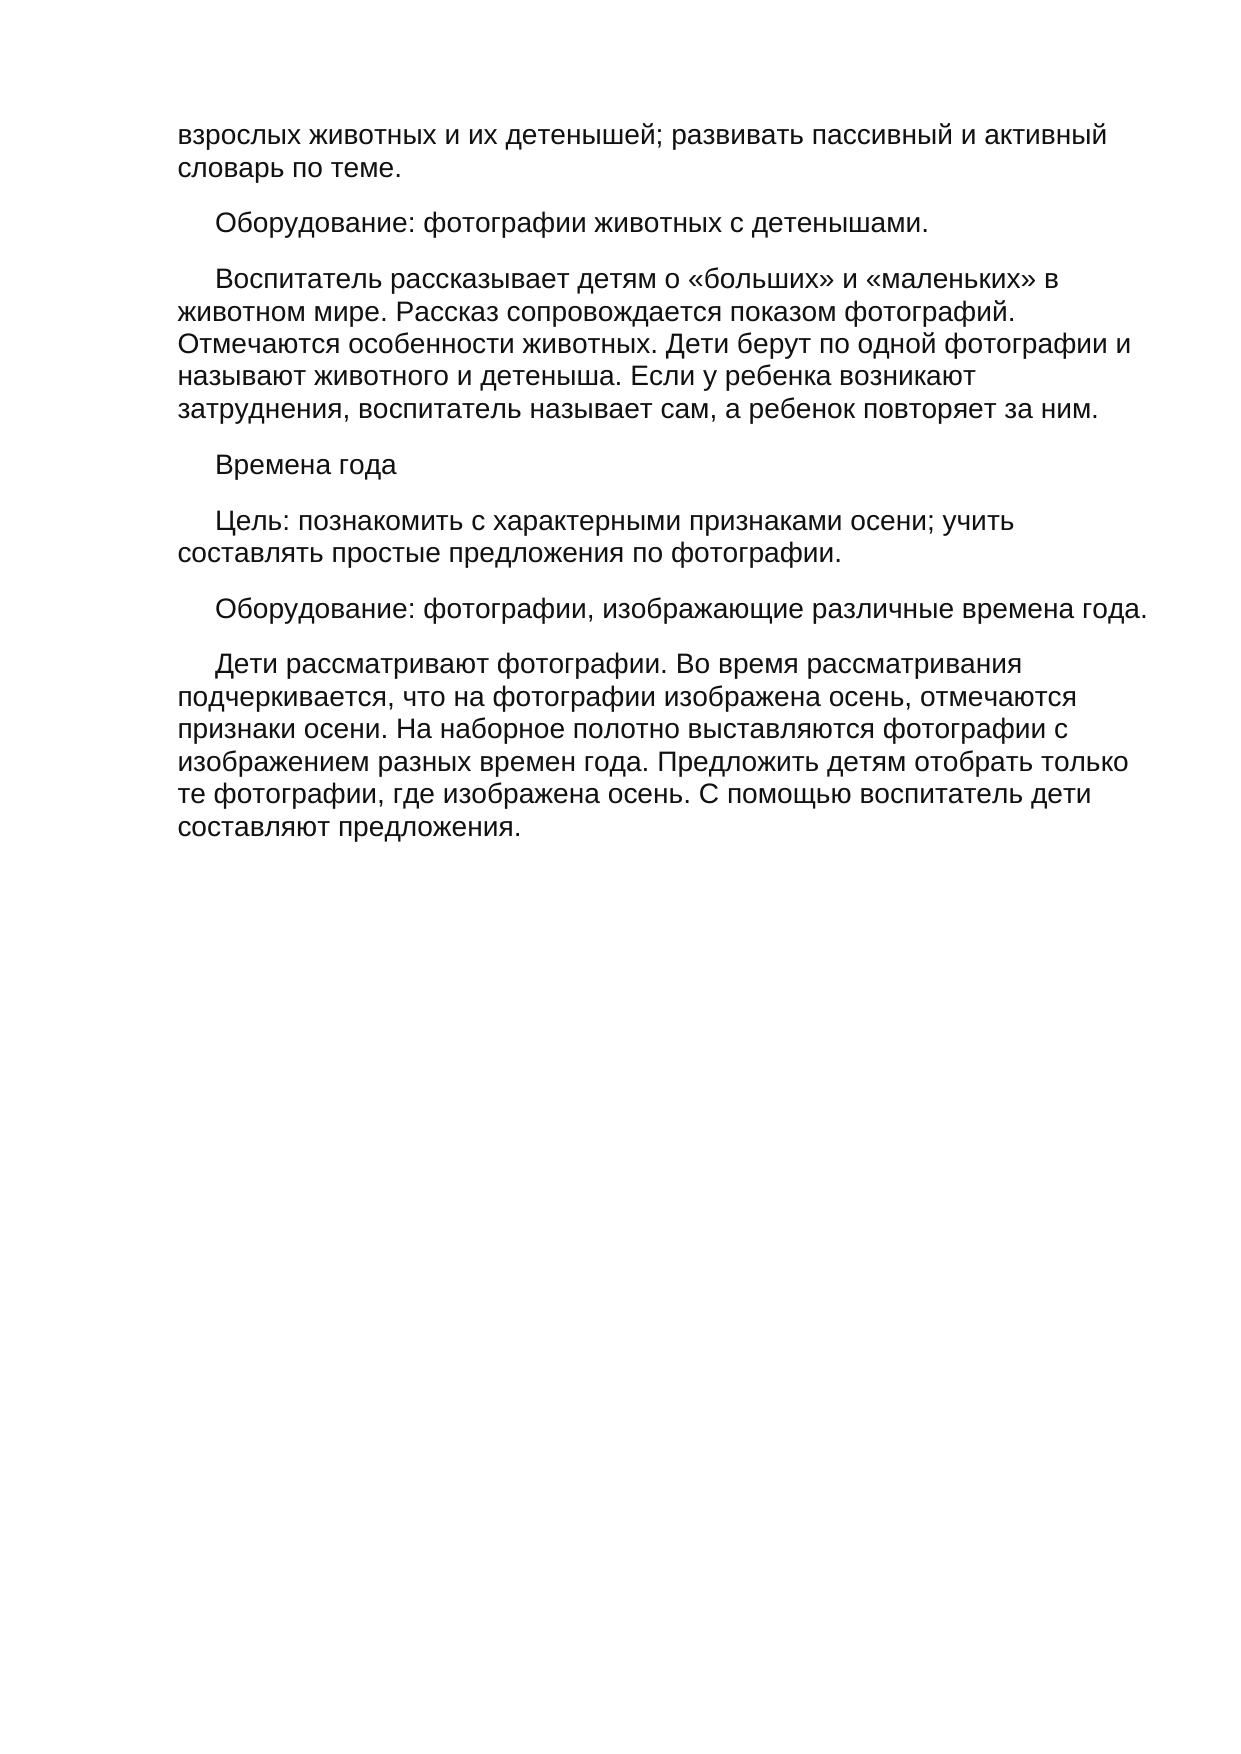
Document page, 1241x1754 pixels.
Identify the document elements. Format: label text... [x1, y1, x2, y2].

text Оборудование: фотографии животных с детенышами. [177, 206, 1152, 239]
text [177, 118, 1152, 183]
text Дети рассматривают фотографии. Во время рассматривания подчеркивается, что на фотографии изображена осень, отмечаются признаки осени. На наборное полотно выставляются фотографии с изображением разных времен года. Предложить детям отобрать только те фотографии, где изображена осень. С помощью воспитатель дети составляют предложения. [177, 647, 1152, 842]
text Времена года [177, 448, 1152, 480]
text Оборудование: фотографии, изображающие различные времена года. [177, 592, 1152, 624]
text Цель: познакомить с характерными признаками осени; учить составлять простые предложения по фотографии. [177, 503, 1152, 568]
text Воспитатель рассказывает детям о «больших» и «маленьких» в животном мире. Рассказ сопровождается показом фотографий. Отмечаются особенности животных. Дети берут по одной фотографии и называют животного и детеныша. Если у ребенка возникают затруднения, воспитатель называет сам, а ребенок повторяет за ним. [177, 262, 1152, 424]
